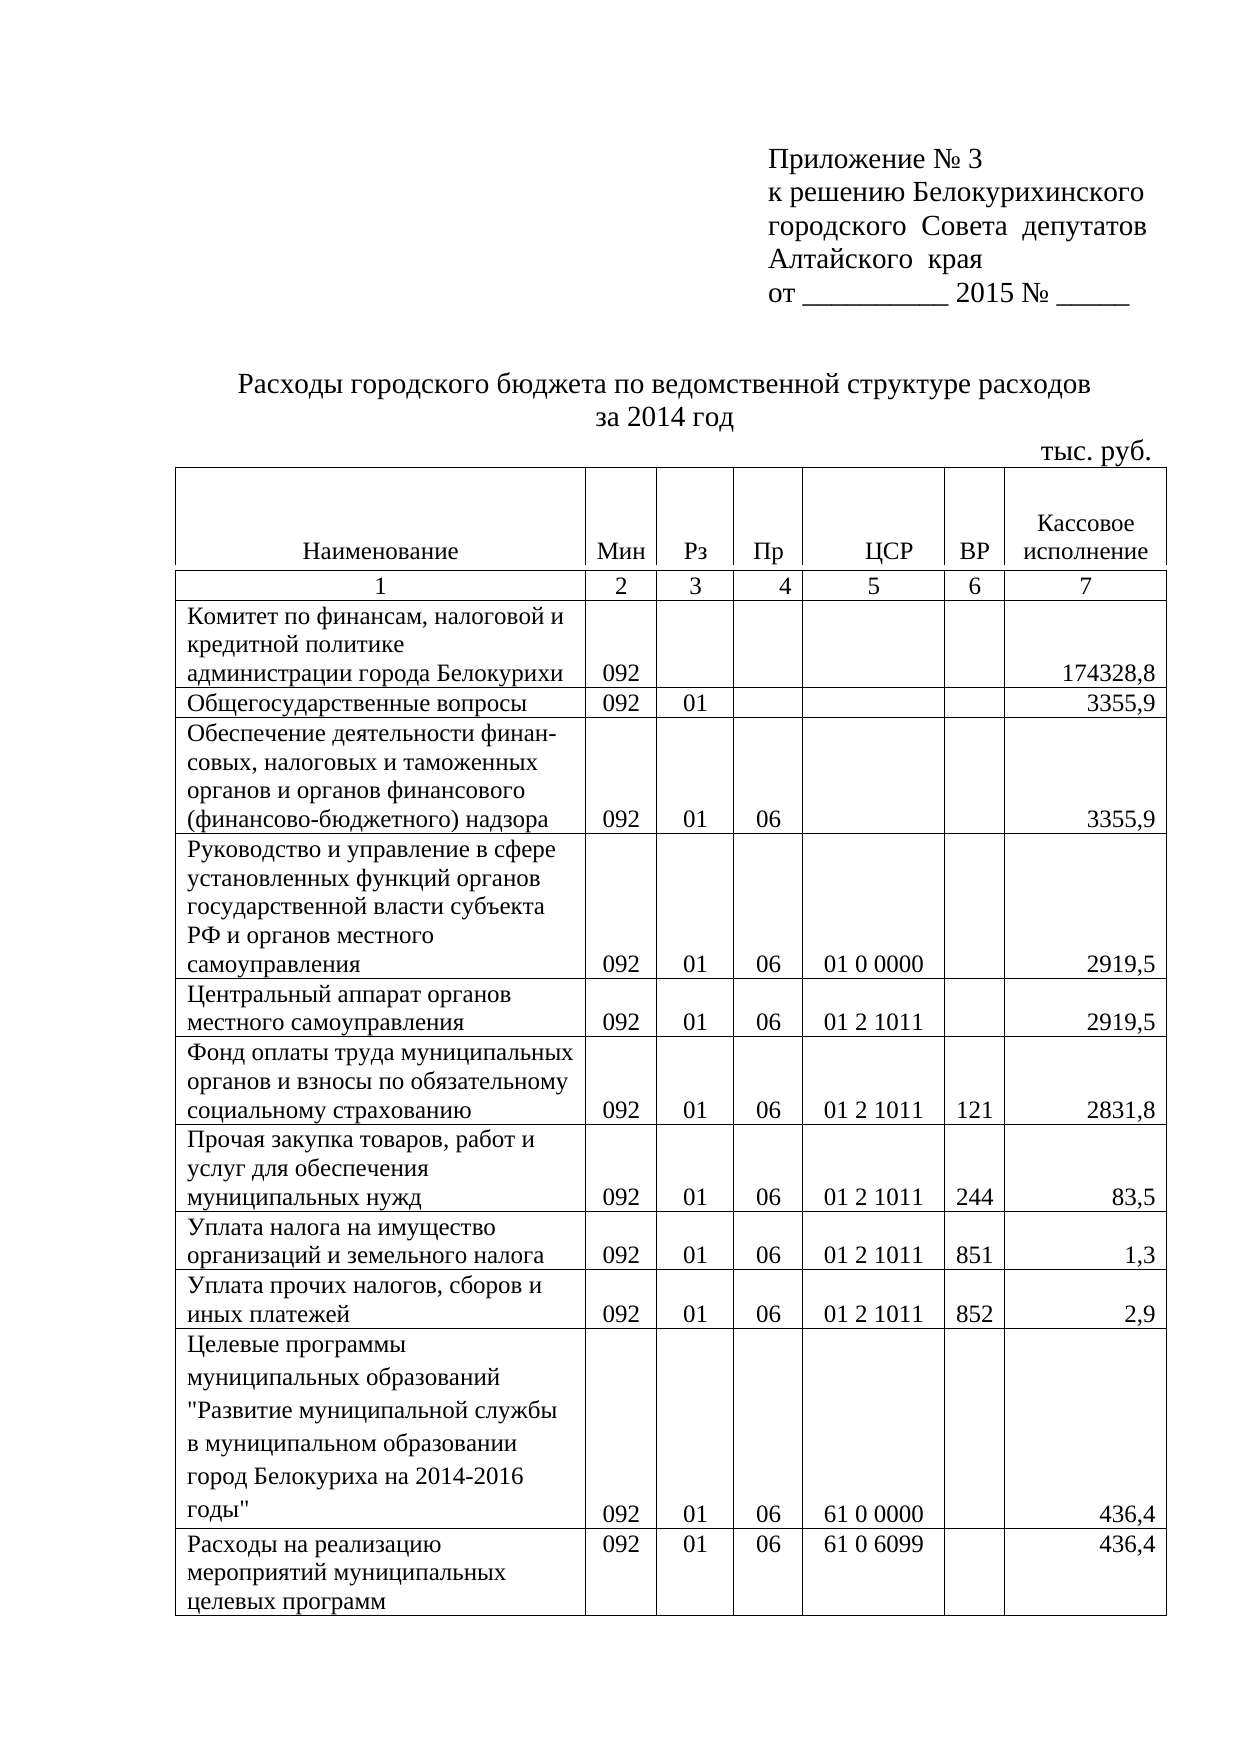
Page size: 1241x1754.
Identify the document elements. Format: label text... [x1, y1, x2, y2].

text к решению Белокурихинского [177, 174, 1152, 208]
table_header 1 [176, 571, 585, 600]
table_cell Уплата прочих налогов, сборов и иных платежей [176, 1270, 585, 1328]
table_cell 01 2 1011 [803, 1125, 944, 1211]
table_cell 01 2 1011 [803, 1270, 944, 1328]
table_cell 01 [657, 718, 733, 833]
table_cell 092 [586, 1529, 656, 1615]
table_cell 01 [657, 1270, 733, 1328]
table_cell Целевые программы муниципальных образований "Развитие муниципальной службы в муниципальном образовании город Белокуриха на 2014-2016 годы" [176, 1329, 585, 1528]
table_header 4 [734, 571, 802, 600]
table_cell Фонд оплаты труда муниципальных органов и взносы по обязательному социальному страхованию [176, 1037, 585, 1123]
table_header 2 [586, 571, 656, 600]
table_header Рз [657, 468, 733, 565]
table_cell 3355,9 [1005, 688, 1166, 717]
table_cell 092 [586, 1125, 656, 1211]
table_cell 244 [945, 1125, 1004, 1211]
table_header 5 [803, 571, 944, 600]
table_cell [945, 718, 1004, 833]
table_cell 01 [657, 1125, 733, 1211]
table_cell Центральный аппарат органов местного самоуправления [176, 979, 585, 1036]
table_cell Обеспечение деятельности финан- совых, налоговых и таможенных органов и органов финансового (финансово-бюджетного) надзора [176, 718, 585, 833]
table_cell [945, 601, 1004, 687]
table_cell 436,4 [1005, 1529, 1166, 1615]
table_header ВР [945, 468, 1004, 565]
table_cell 436,4 [1005, 1329, 1166, 1528]
table_cell [945, 979, 1004, 1036]
table_cell 174328,8 [1005, 601, 1166, 687]
table_cell 092 [586, 1212, 656, 1269]
table_header 3 [657, 571, 733, 600]
text Приложение № 3 [177, 141, 1152, 174]
table_cell 092 [586, 718, 656, 833]
table_cell 01 [657, 1329, 733, 1528]
table_cell 83,5 [1005, 1125, 1166, 1211]
table_cell 06 [734, 834, 802, 978]
table_cell Прочая закупка товаров, работ и услуг для обеспечения муниципальных нужд [176, 1125, 585, 1211]
table_cell 092 [586, 979, 656, 1036]
table_cell 2919,5 [1005, 979, 1166, 1036]
table_cell 01 [657, 834, 733, 978]
table_cell 06 [734, 1125, 802, 1211]
table_cell 852 [945, 1270, 1004, 1328]
table_header Мин [586, 468, 656, 565]
table_cell [945, 834, 1004, 978]
table_header Наименование [176, 468, 585, 565]
table_cell [734, 601, 802, 687]
text Расходы городского бюджета по ведомственной структуре расходов [177, 366, 1152, 399]
table_cell 06 [734, 979, 802, 1036]
table_cell [803, 688, 944, 717]
table_cell 01 [657, 1212, 733, 1269]
text за 2014 год [177, 399, 1152, 433]
table_cell 092 [586, 1329, 656, 1528]
table_cell 01 [657, 1037, 733, 1123]
table_cell 2,9 [1005, 1270, 1166, 1328]
table_cell 092 [586, 601, 656, 687]
text от __________ 2015 № _____ [177, 275, 1152, 308]
table_cell 06 [734, 1329, 802, 1528]
table_cell 06 [734, 718, 802, 833]
table_header 6 [945, 571, 1004, 600]
table_cell 01 2 1011 [803, 979, 944, 1036]
table_cell 092 [586, 1270, 656, 1328]
table_cell 3355,9 [1005, 718, 1166, 833]
table_cell Общегосударственные вопросы [176, 688, 585, 717]
table_cell 092 [586, 834, 656, 978]
table_header Кассовое исполнение [1005, 468, 1166, 565]
text тыс. руб. [177, 433, 1152, 467]
table_cell 06 [734, 1270, 802, 1328]
table_cell 121 [945, 1037, 1004, 1123]
table_cell 851 [945, 1212, 1004, 1269]
text Алтайского края [177, 241, 1152, 275]
table_cell [657, 601, 733, 687]
table_cell 01 [657, 979, 733, 1036]
table_cell 01 [657, 688, 733, 717]
table_cell 06 [734, 1212, 802, 1269]
table_cell 01 2 1011 [803, 1037, 944, 1123]
table_cell [734, 688, 802, 717]
table_cell 06 [734, 1037, 802, 1123]
table_cell 06 [734, 1529, 802, 1615]
table_cell [945, 1329, 1004, 1528]
table_cell Комитет по финансам, налоговой и кредитной политике администрации города Белокурихи [176, 601, 585, 687]
table_cell 61 0 0000 [803, 1329, 944, 1528]
table_cell Уплата налога на имущество организаций и земельного налога [176, 1212, 585, 1269]
table_cell [803, 601, 944, 687]
table_header ЦСР [803, 468, 944, 565]
table_cell [945, 688, 1004, 717]
table_cell 01 [657, 1529, 733, 1615]
table_cell 1,3 [1005, 1212, 1166, 1269]
table_cell 01 2 1011 [803, 1212, 944, 1269]
table_cell [803, 718, 944, 833]
text городского Совета депутатов [177, 208, 1152, 241]
table_header Пр [734, 468, 802, 565]
table_cell 01 0 0000 [803, 834, 944, 978]
table_cell [945, 1529, 1004, 1615]
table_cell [176, 1529, 585, 1615]
table_cell Руководство и управление в сфере установленных функций органов государственной власти субъекта РФ и органов местного самоуправления [176, 834, 585, 978]
table_header 7 [1005, 571, 1166, 600]
table_cell 092 [586, 1037, 656, 1123]
table_cell 2831,8 [1005, 1037, 1166, 1123]
table_cell 61 0 6099 [803, 1529, 944, 1615]
table_cell 092 [586, 688, 656, 717]
table_cell 2919,5 [1005, 834, 1166, 978]
